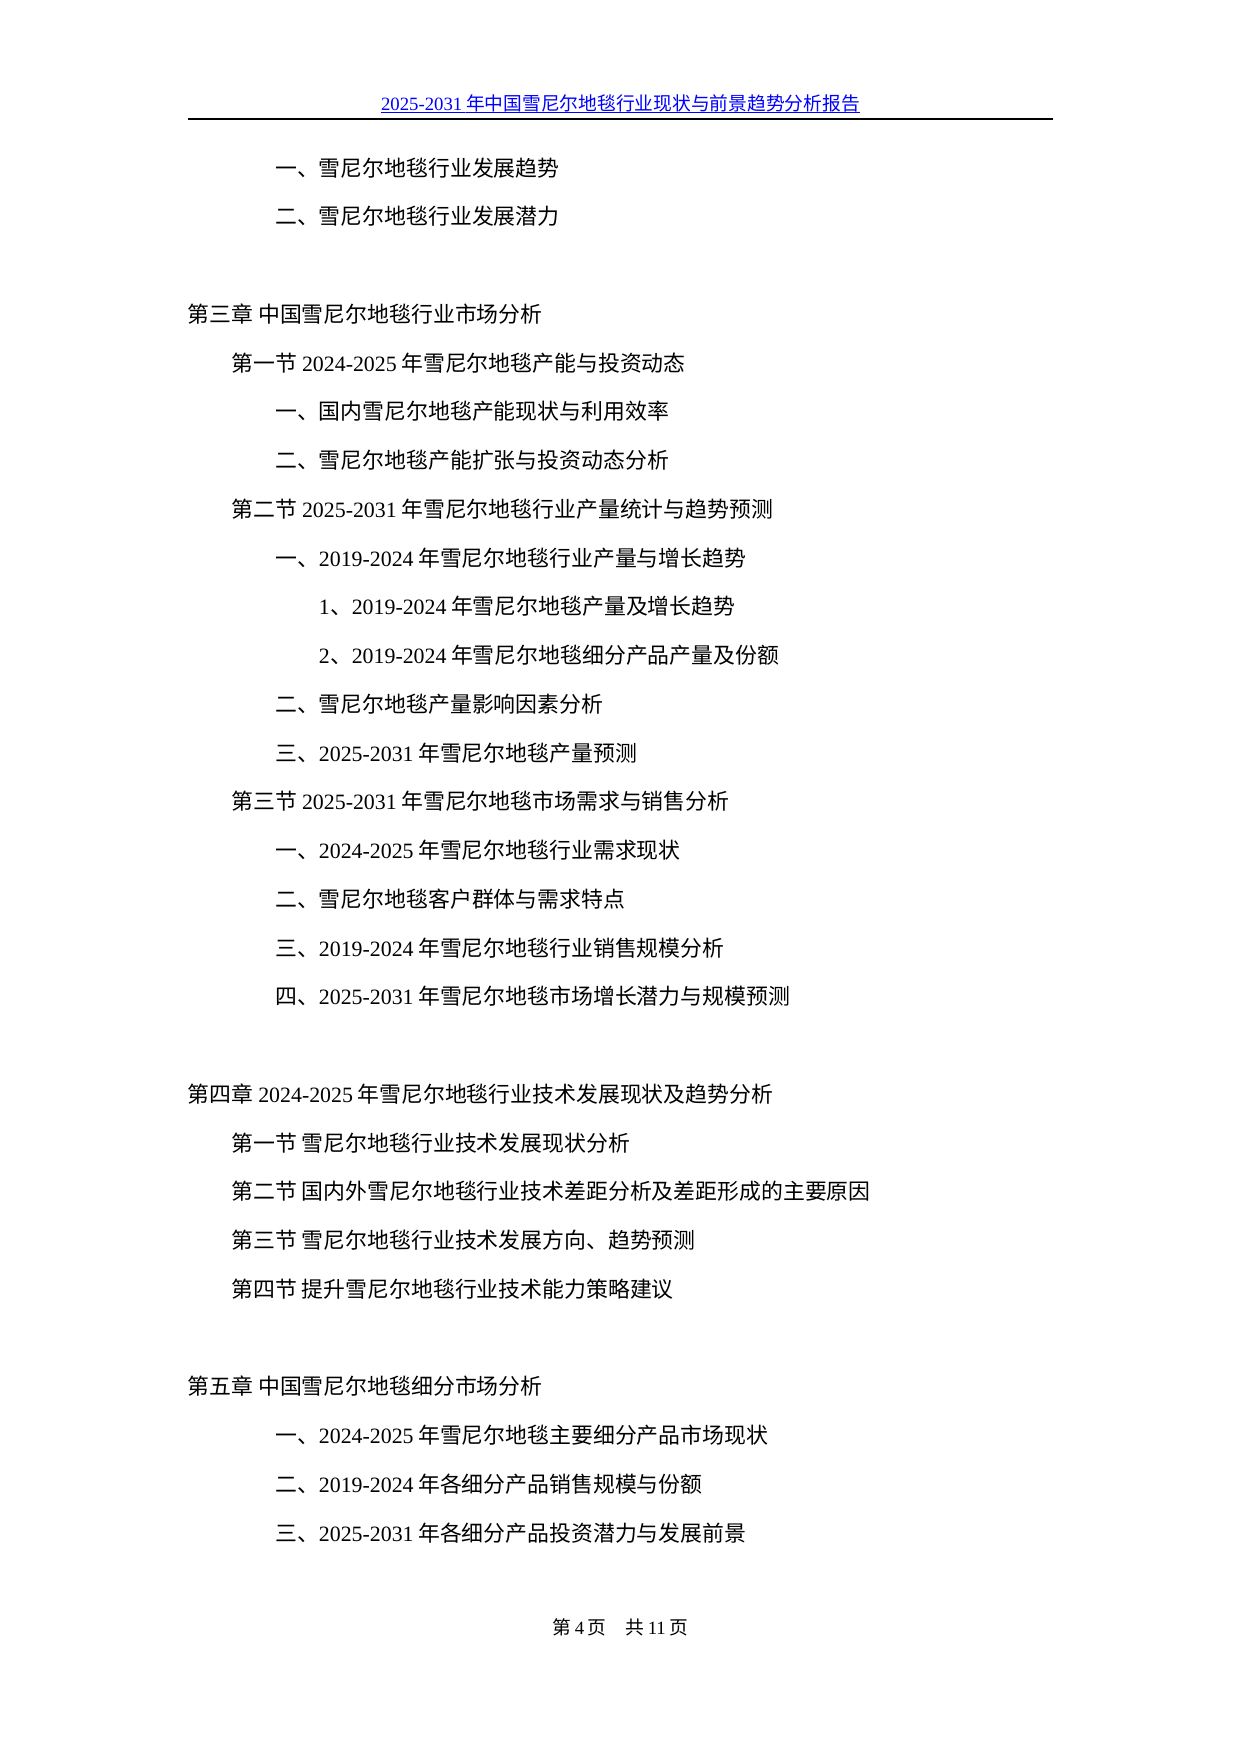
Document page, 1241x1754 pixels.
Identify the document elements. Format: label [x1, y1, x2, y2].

text [187, 150, 1053, 1548]
